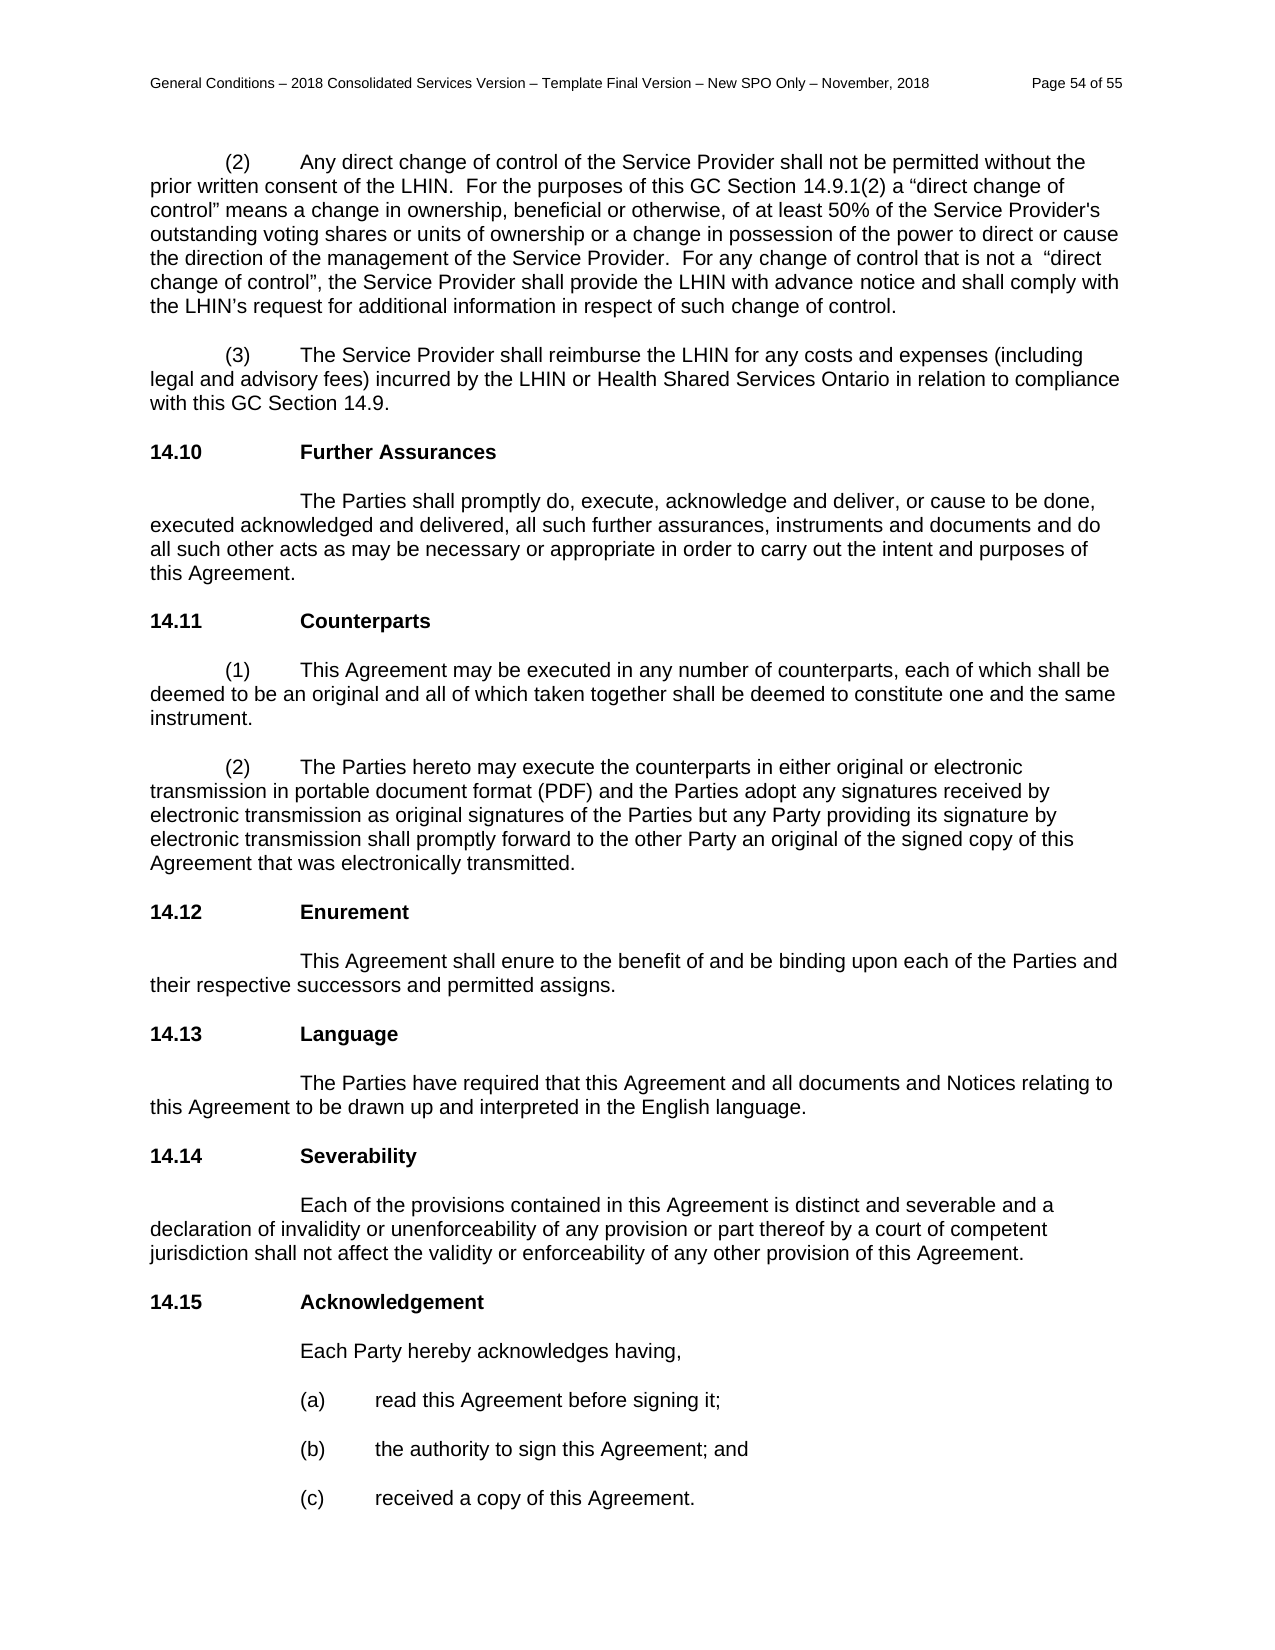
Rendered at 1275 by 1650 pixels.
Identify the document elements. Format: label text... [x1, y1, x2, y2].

subtitle Severability [150, 1144, 1125, 1168]
text The Parties shall promptly do, execute, acknowledge and deliver, or cause to be done, executed acknowledged and delivered, all such further assurances, instruments and documents and do all such other acts as may be necessary or appropriate in order to carry out the intent and purposes of this Agreement. [150, 488, 1125, 584]
subtitle This Agreement may be executed in any number of counterparts, each of which shall be deemed to be an original and all of which taken together shall be deemed to constitute one and the same instrument. [150, 658, 1125, 730]
subtitle Acknowledgement [150, 1289, 1125, 1313]
subtitle Counterparts [150, 609, 1125, 633]
subtitle Any direct change of control of the Service Provider shall not be permitted without the prior written consent of the LHIN. For the purposes of this GC Section 14.9(2) a “direct change of control” means a change in ownership, beneficial or otherwise, of at least 50% of the Service Provider's outstanding voting shares or units of ownership or a change in possession of the power to direct or cause the direction of the management of the Service Provider. For any change of control that is not a “direct change of control”, the Service Provider shall provide the LHIN with advance notice and shall comply with the LHIN’s request for additional information in respect of such change of control. [150, 150, 1125, 318]
subtitle Language [150, 1022, 1125, 1046]
subtitle the authority to sign this Agreement; and [300, 1436, 1125, 1460]
text Each Party hereby acknowledges having, [150, 1338, 1125, 1362]
subtitle received a copy of this Agreement. [300, 1485, 1125, 1509]
subtitle Further Assurances [150, 439, 1125, 463]
subtitle The Service Provider shall reimburse the LHIN for any costs and expenses (including legal and advisory fees) incurred by the LHIN or Health Shared Services Ontario in relation to compliance with this GC Section 14.9. [150, 343, 1125, 414]
text The Parties have required that this Agreement and all documents and Notices relating to this Agreement to be drawn up and interpreted in the English language. [150, 1071, 1125, 1119]
text This Agreement shall enure to the benefit of and be binding upon each of the Parties and their respective successors and permitted assigns. [150, 949, 1125, 997]
subtitle Enurement [150, 900, 1125, 924]
text Each of the provisions contained in this Agreement is distinct and severable and a declaration of invalidity or unenforceability of any provision or part thereof by a court of competent jurisdiction shall not affect the validity or enforceability of any other provision of this Agreement. [150, 1193, 1125, 1264]
subtitle The Parties hereto may execute the counterparts in either original or electronic transmission in portable document format (PDF) and the Parties adopt any signatures received by electronic transmission as original signatures of the Parties but any Party providing its signature by electronic transmission shall promptly forward to the other Party an original of the signed copy of this Agreement that was electronically transmitted. [150, 755, 1125, 875]
subtitle read this Agreement before signing it; [300, 1387, 1125, 1411]
